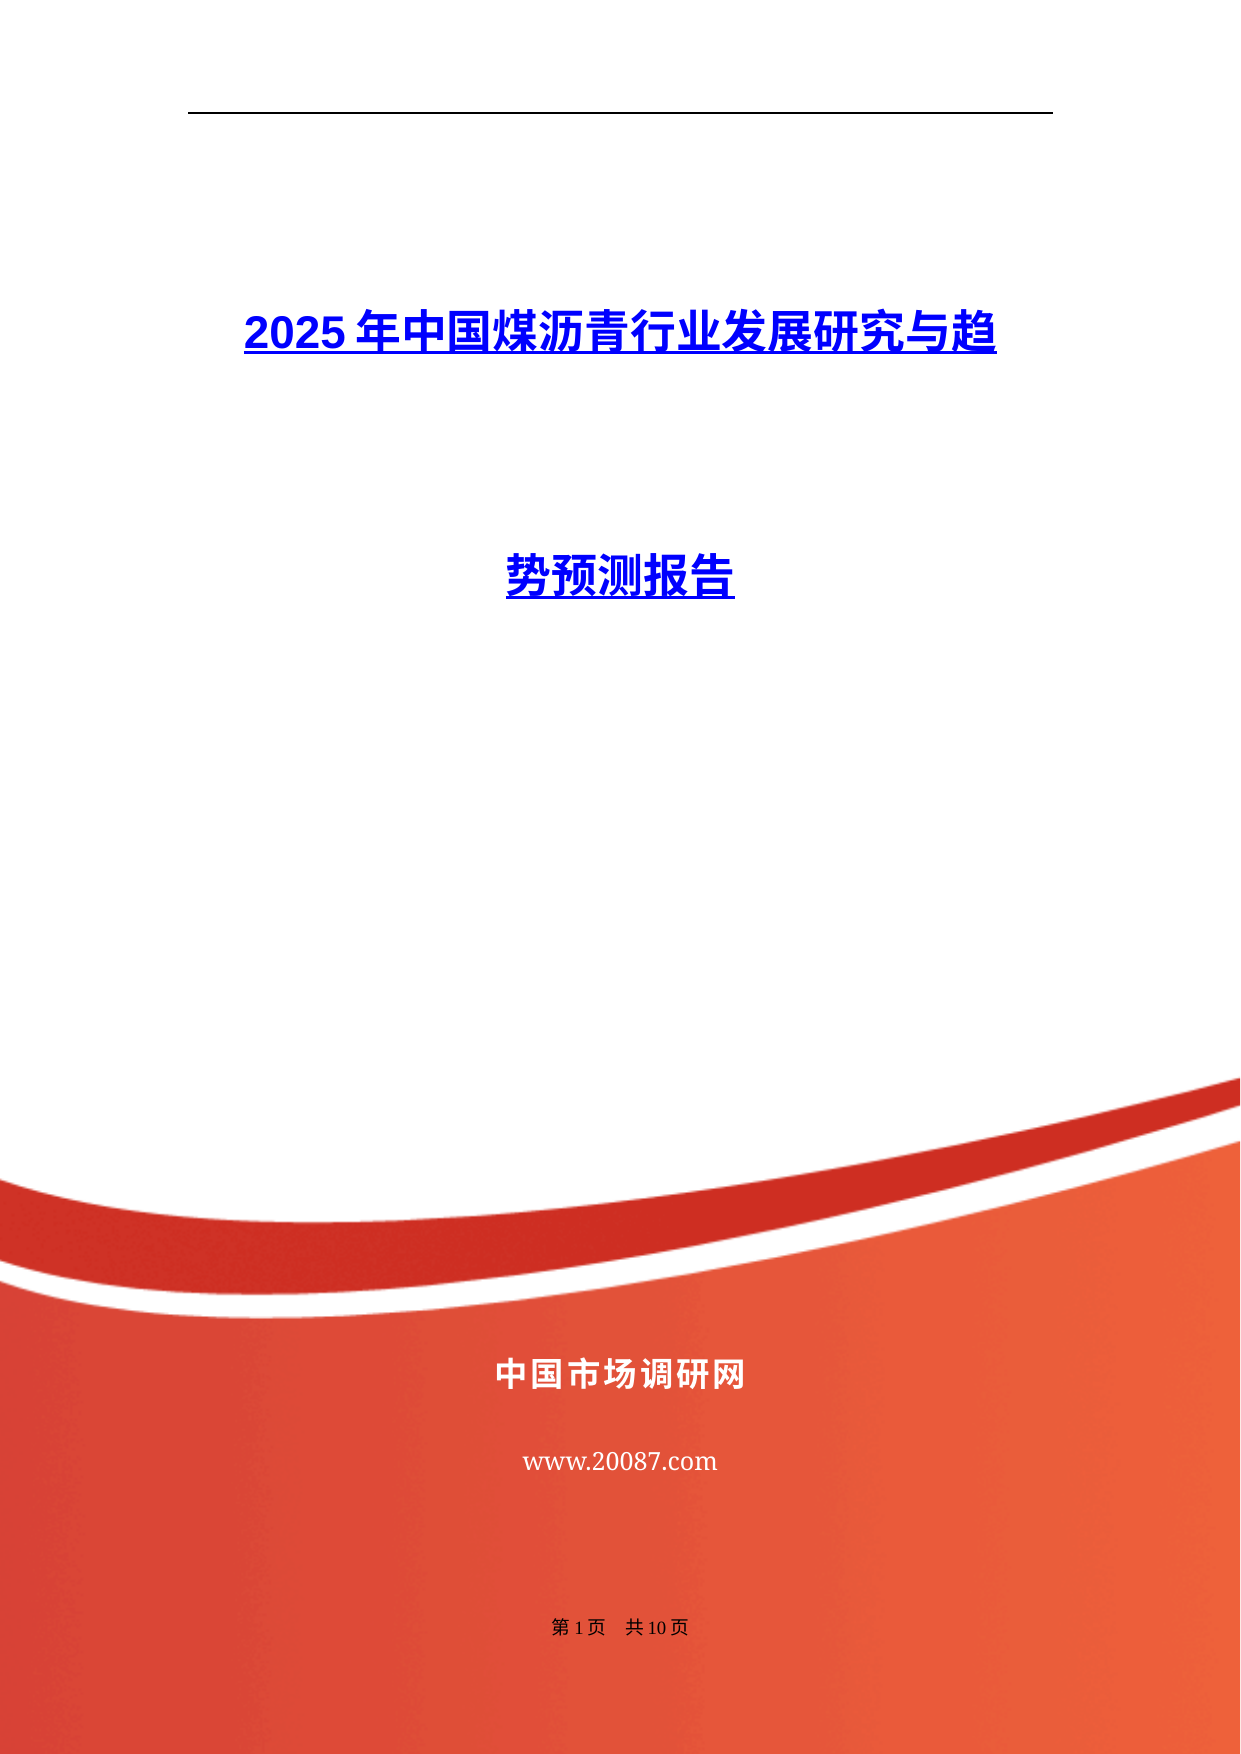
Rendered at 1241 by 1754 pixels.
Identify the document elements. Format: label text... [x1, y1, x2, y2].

subtitle 中国市场调研网 [187, 1339, 1053, 1404]
table_header 2025年中国煤沥青行业发展研究与趋势预测报告 [188, 207, 1053, 773]
text www.20087.com [187, 1428, 1053, 1493]
picture [0, 1006, 1241, 1754]
